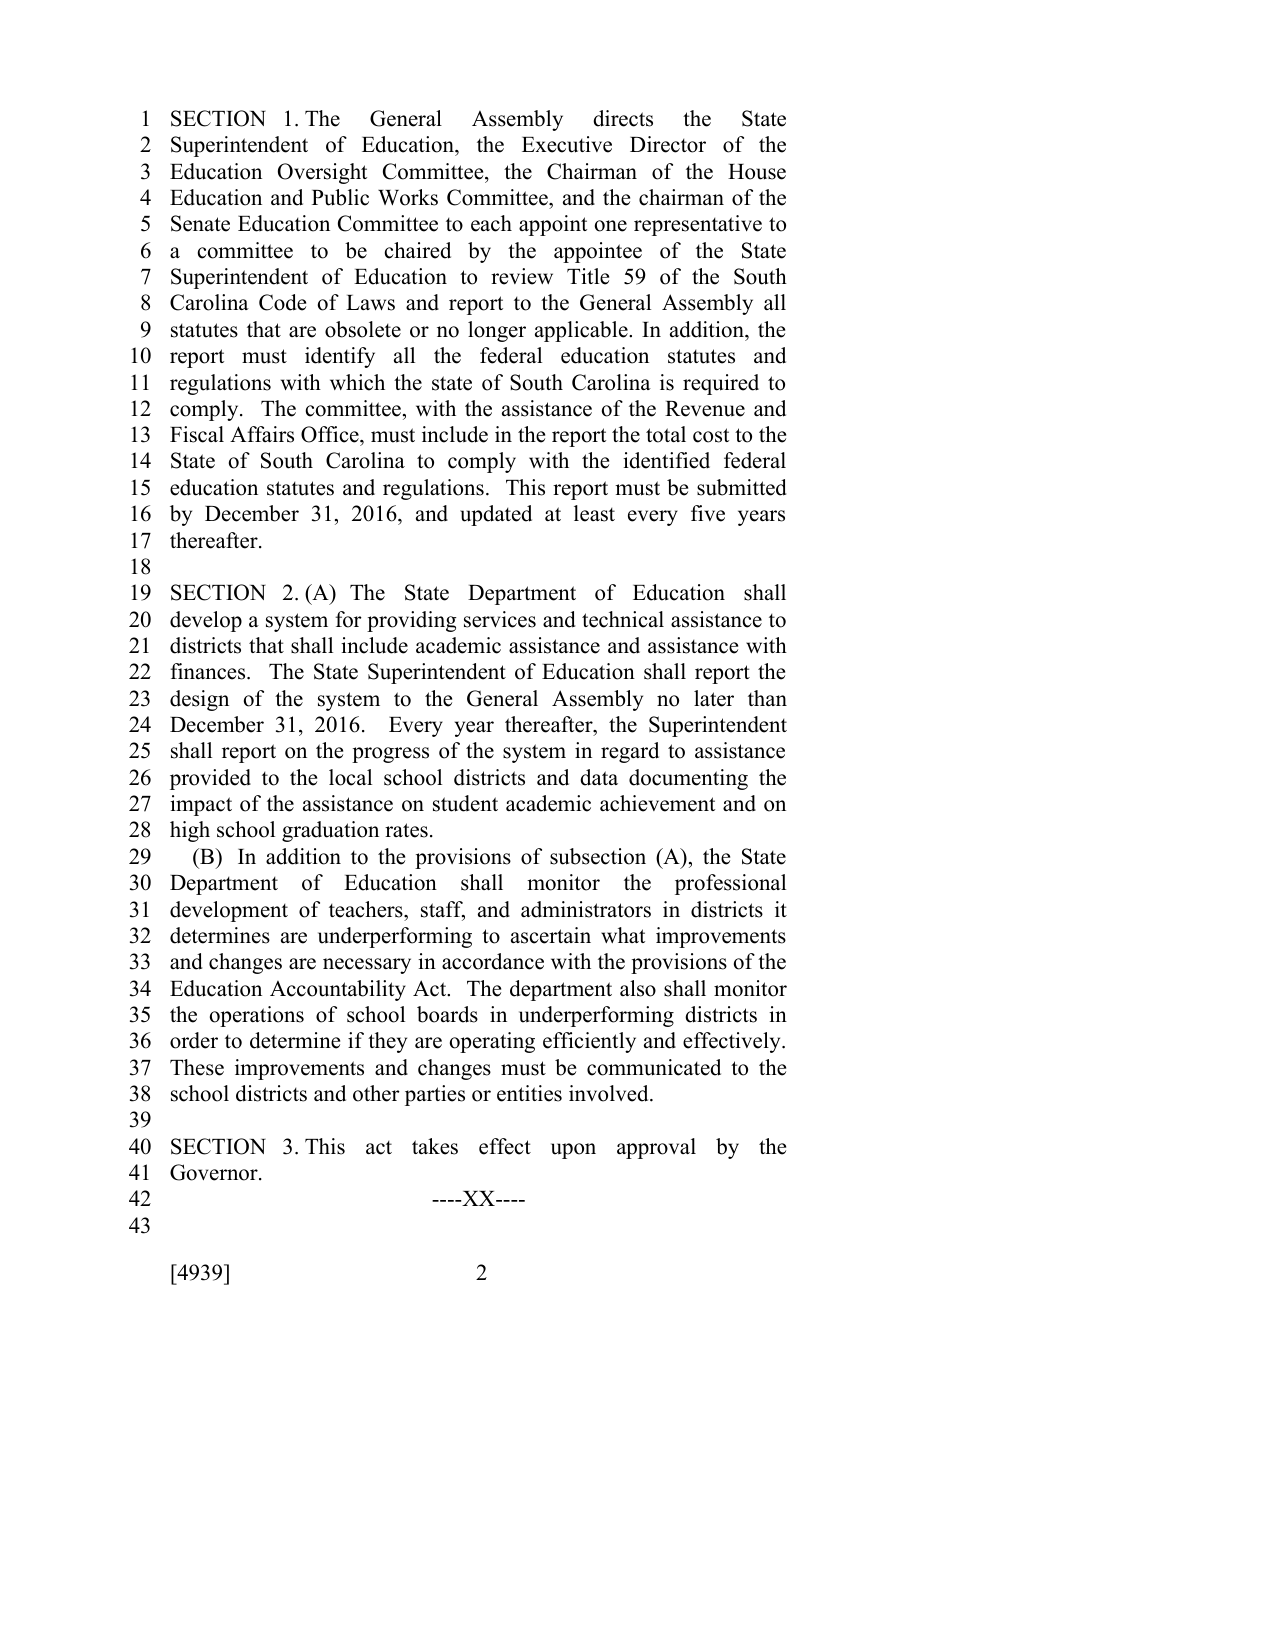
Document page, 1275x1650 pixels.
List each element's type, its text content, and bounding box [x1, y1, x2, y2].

text (B) In addition to the provisions of subsection (A), the State Department of Education shall monitor the professional development of teachers, staff, and administrators in districts it determines are underperforming to ascertain what improvements and changes are necessary in accordance with the provisions of the Education Accountability Act. The department also shall monitor the operations of school boards in underperforming districts in order to determine if they are operating efficiently and effectively. These improvements and changes must be communicated to the school districts and other parties or entities involved. [169, 843, 787, 1106]
text ----XX---- [169, 1186, 787, 1212]
text SECTION 2. (A) The State Department of Education shall develop a system for providing services and technical assistance to districts that shall include academic assistance and assistance with finances. The State Superintendent of Education shall report the design of the system to the General Assembly no later than December 31, 2016. Every year thereafter, the Superintendent shall report on the progress of the system in regard to assistance provided to the local school districts and data documenting the impact of the assistance on student academic achievement and on high school graduation rates. [169, 579, 787, 843]
text SECTION 1. The General Assembly directs the State Superintendent of Education, the Executive Director of the Education Oversight Committee, the Chairman of the House Education and Public Works Committee, and the chairman of the Senate Education Committee to each appoint one representative to a committee to be chaired by the appointee of the State Superintendent of Education to review Title 59 of the South Carolina Code of Laws and report to the General Assembly all statutes that are obsolete or no longer applicable. In addition, the report must identify all the federal education statutes and regulations with which the state of South Carolina is required to comply. The committee, with the assistance of the Revenue and Fiscal Affairs Office, must include in the report the total cost to the State of South Carolina to comply with the identified federal education statutes and regulations. This report must be submitted by December 31, 2016, and updated at least every five years thereafter. [169, 105, 787, 553]
text SECTION 3. This act takes effect upon approval by the Governor. [169, 1133, 787, 1186]
